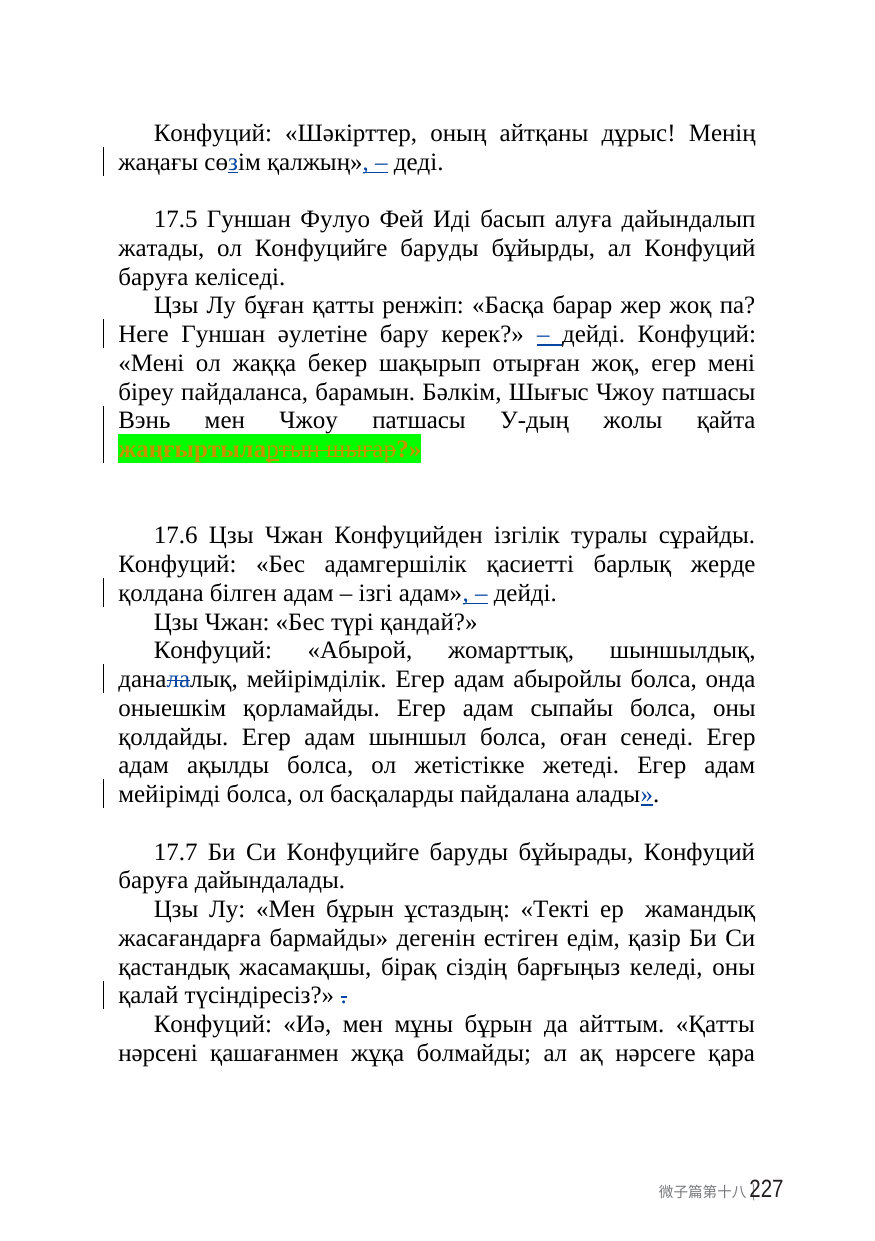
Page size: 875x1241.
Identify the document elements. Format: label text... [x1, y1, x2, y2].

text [118, 1009, 756, 1067]
text Цзы Чжан: «Бес түрі қандай?» [118, 607, 756, 636]
text 17.6 Цзы Чжан Конфуцийден ізгілік туралы сұрайды. Конфуций: «Бес адамгершілік қасиетті барлық жерде қолдана білген адам – ізгі адам» дейді. [118, 521, 756, 607]
text 17.7 Би Си Конфуцийге баруды бұйырады, Конфуций баруға дайындалады. [118, 837, 756, 894]
text 17.5 Гуншан Фулуо Фей Иді басып алуға дайындалып жатады, ол Конфуцийге баруды бұйырды, ал Конфуций баруға келіседі. [118, 204, 756, 291]
text Конфуций: «Шәкірттер, оның айтқаны дұрыс! Менің жаңағы сөім қалжың» деді. [118, 118, 756, 176]
text Цзы Лу: «Мен бұрын ұстаздың: «Текті ер жамандық жасағандарға бармайды» дегенін естіген едім, қазір Би Си қастандық жасамақшы, бірақ сіздің барғыңыз келеді, оны қалай түсіндіресіз?» [118, 894, 756, 1009]
text Цзы Лу бұған қатты ренжіп: «Басқа барар жер жоқ па? Неге Гуншан әулетіне бару керек?» дейді. Конфуций: «Мені ол жаққа бекер шақырып отырған жоқ, егер мені біреу пайдаланса, барамын. Бәлкім, Шығыс Чжоу патшасы Вэнь мен Чжоу патшасы У-дың жолы қайта жаңғыртыла?» [118, 291, 756, 463]
text Конфуций: «Абырой, жомарттық, шыншылдық, даналық, мейірімділік. Егер адам абыройлы болса, онда оныешкім қорламайды. Егер адам сыпайы болса, оны қолдайды. Егер адам шыншыл болса, оған сенеді. Егер адам ақылды болса, ол жетістікке жетеді. Егер адам мейірімді болса, ол басқаларды пайдалана алады. [118, 636, 756, 808]
